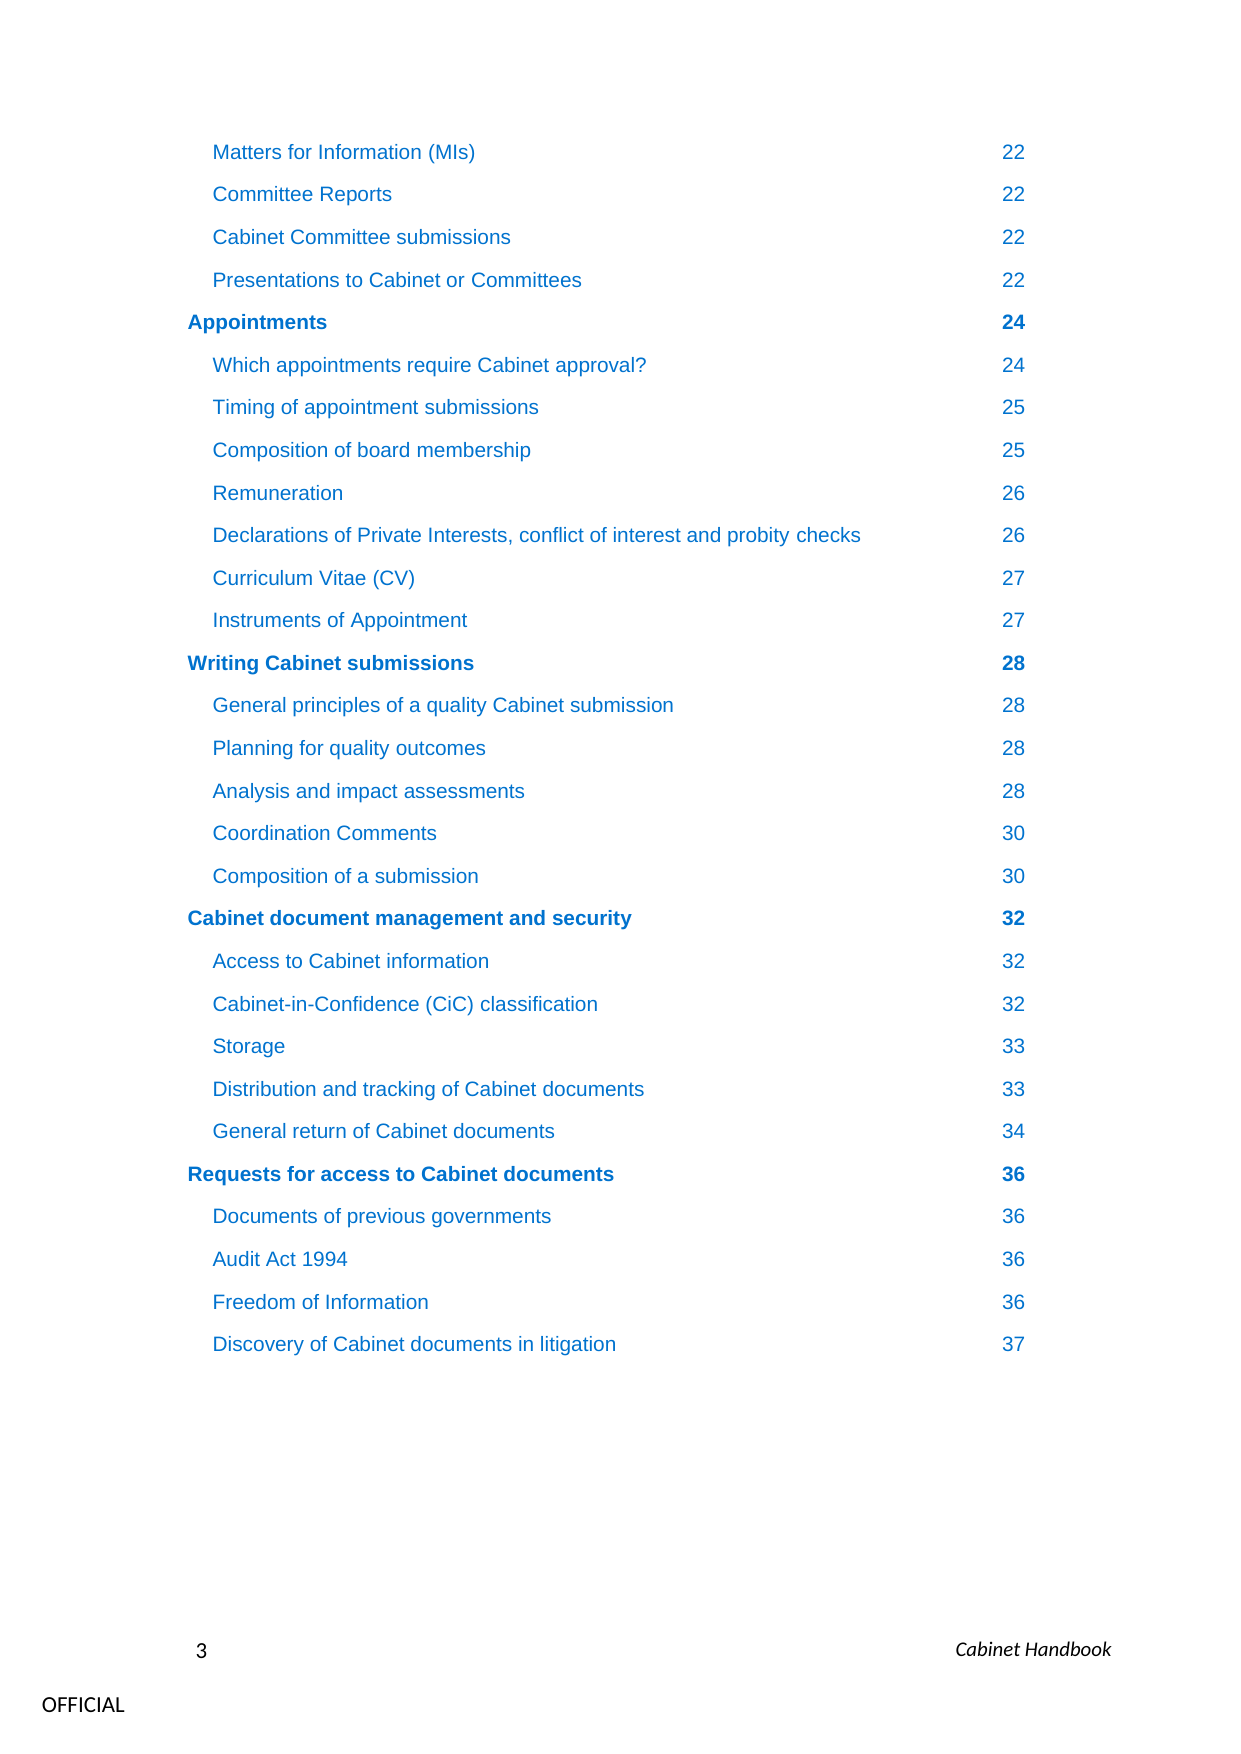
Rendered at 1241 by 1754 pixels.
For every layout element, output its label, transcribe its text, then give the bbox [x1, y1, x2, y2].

text Committee Reports 22 [212, 182, 1188, 206]
text Cabinet Committee submissions 22 [212, 225, 1188, 249]
text Coordination Comments 30 [212, 821, 1188, 845]
text Which appointments require Cabinet approval? 24 [212, 352, 1188, 376]
text Timing of appointment submissions 25 [212, 395, 1188, 419]
text Discovery of Cabinet documents in litigation 37 [212, 1332, 1188, 1356]
text General principles of a quality Cabinet submission 28 [212, 693, 1188, 717]
text Curriculum Vitae (CV) 27 [212, 566, 1188, 589]
text Presentations to Cabinet or Committees 22 [212, 267, 1188, 291]
text Writing Cabinet submissions 28 [187, 651, 1188, 674]
text Composition of a submission 30 [212, 864, 1188, 888]
text Storage 33 [212, 1034, 1188, 1058]
text Audit Act 1994 36 [212, 1247, 1188, 1271]
text Remuneration 26 [212, 480, 1188, 504]
text Planning for quality outcomes 28 [212, 736, 1188, 760]
text Instruments of Appointment 27 [212, 608, 1188, 632]
text Cabinet document management and security 32 [187, 906, 1188, 930]
text General return of Cabinet documents 34 [212, 1119, 1188, 1143]
text Distribution and tracking of Cabinet documents 33 [212, 1077, 1188, 1101]
text Declarations of Private Interests, conflict of interest and probity checks 26 [212, 523, 1188, 547]
text Analysis and impact assessments 28 [212, 778, 1188, 802]
text Access to Cabinet information 32 [212, 949, 1188, 973]
text Freedom of Information 36 [212, 1289, 1188, 1313]
text Appointments 24 [187, 310, 1188, 334]
text Cabinet-in-Confidence (CiC) classification 32 [212, 991, 1188, 1015]
text Matters for Information (MIs) 22 [212, 139, 1188, 163]
text Documents of previous governments 36 [212, 1204, 1188, 1228]
text Requests for access to Cabinet documents 36 [187, 1162, 1188, 1186]
text Composition of board membership 25 [212, 438, 1188, 462]
